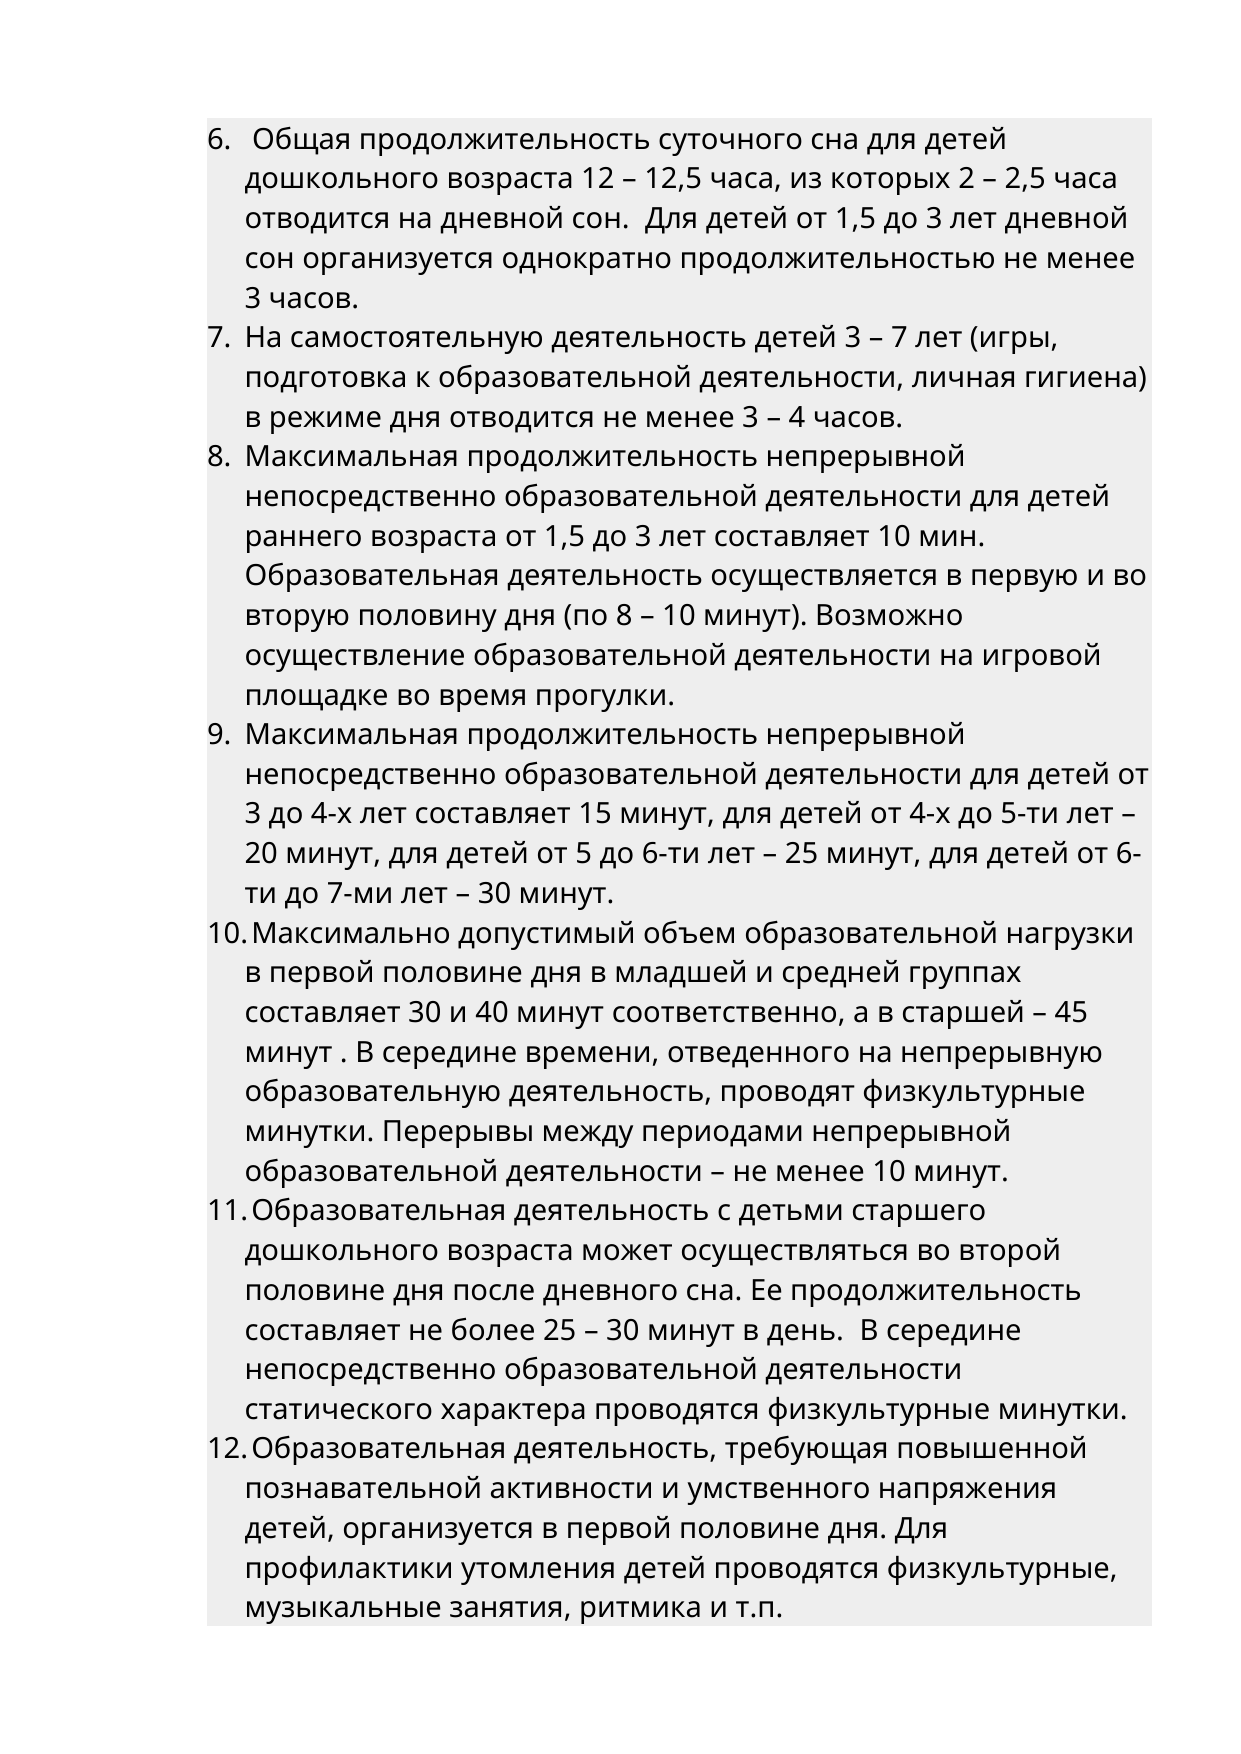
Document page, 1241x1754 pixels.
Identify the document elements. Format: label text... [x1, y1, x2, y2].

list На самостоятельную деятельность детей 3 – 7 лет (игры, подготовка к образовательной деятельности, личная гигиена) в режиме дня отводится не менее 3 – 4 часов. [207, 317, 1152, 436]
list Максимальная продолжительность непрерывной непосредственно образовательной деятельности для детей от 3 до 4-х лет составляет 15 минут, для детей от 4-х до 5-ти лет – 20 минут, для детей от 5 до 6-ти лет – 25 минут, для детей от 6-ти до 7-ми лет – 30 минут. [207, 713, 1152, 912]
list Максимально допустимый объем образовательной нагрузки в первой половине дня в младшей и средней группах составляет 30 и 40 минут соответственно, а в старшей – 45 минут . В середине времени, отведенного на непрерывную образовательную деятельность, проводят физкультурные минутки. Перерывы между периодами непрерывной образовательной деятельности – не менее 10 минут. [207, 912, 1152, 1190]
list Образовательная деятельность, требующая повышенной познавательной активности и умственного напряжения детей, организуется в первой половине дня. Для профилактики утомления детей проводятся физкультурные, музыкальные занятия, ритмика и т.п. [207, 1428, 1152, 1626]
list Общая продолжительность суточного сна для детей дошкольного возраста 12 – 12,5 часа, из которых 2 – 2,5 часа отводится на дневной сон. Для детей от 1,5 до 3 лет дневной сон организуется однократно продолжительностью не менее 3 часов. [207, 118, 1152, 317]
list Максимальная продолжительность непрерывной непосредственно образовательной деятельности для детей раннего возраста от 1,5 до 3 лет составляет 10 мин. Образовательная деятельность осуществляется в первую и во вторую половину дня (по 8 – 10 минут). Возможно осуществление образовательной деятельности на игровой площадке во время прогулки. [207, 436, 1152, 713]
list Образовательная деятельность с детьми старшего дошкольного возраста может осуществляться во второй половине дня после дневного сна. Ее продолжительность составляет не более 25 – 30 минут в день. В середине непосредственно образовательной деятельности статического характера проводятся физкультурные минутки. [207, 1190, 1152, 1428]
